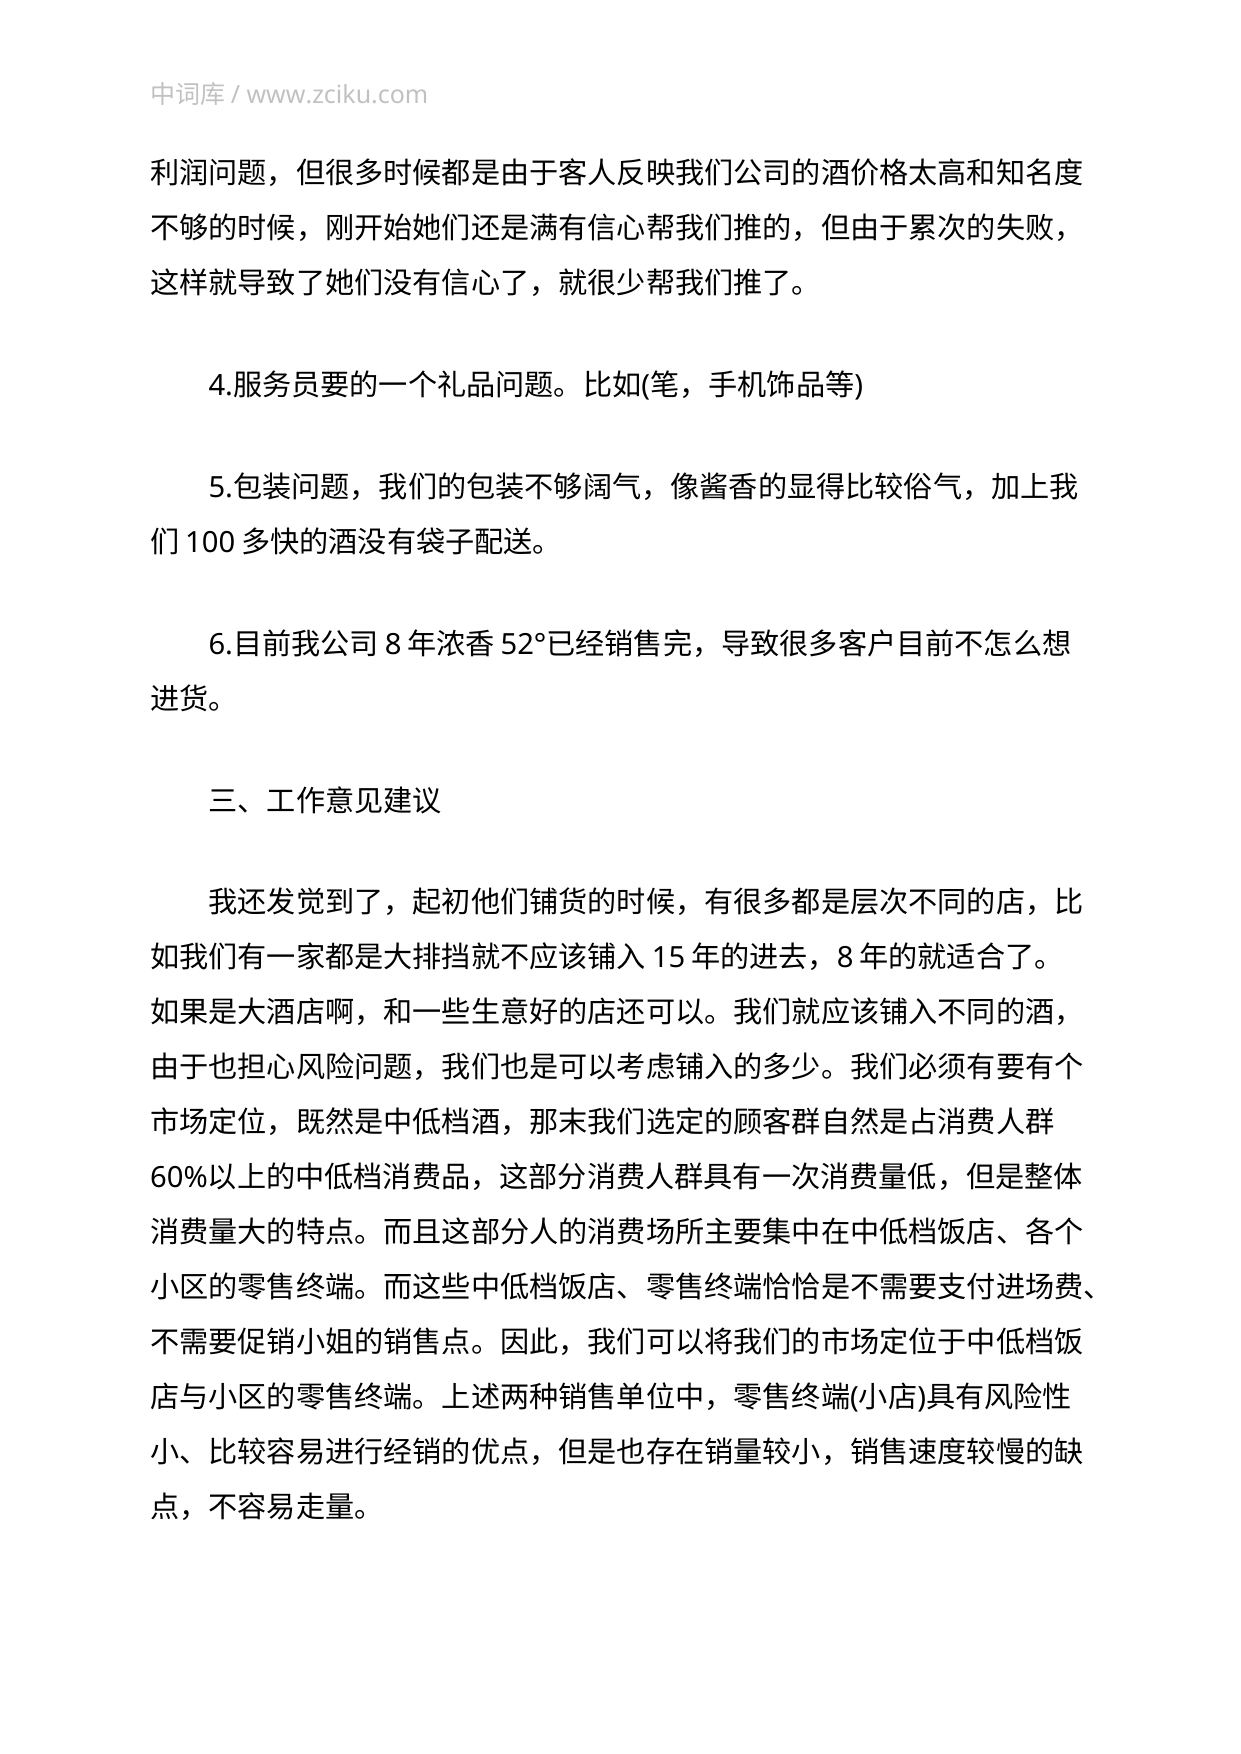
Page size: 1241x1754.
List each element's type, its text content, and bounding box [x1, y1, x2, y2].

text 5.包装问题，我们的包装不够阔气，像酱香的显得比较俗气，加上我们100多快的酒没有袋子配送。 [150, 463, 1090, 561]
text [150, 150, 1090, 302]
text 4.服务员要的一个礼品问题。比如(笔，手机饰品等) [150, 362, 1090, 404]
text 我还发觉到了，起初他们铺货的时候，有很多都是层次不同的店，比如我们有一家都是大排挡就不应该铺入15年的进去，8年的就适合了。如果是大酒店啊，和一些生意好的店还可以。我们就应该铺入不同的酒，由于也担心风险问题，我们也是可以考虑铺入的多少。我们必须有要有个市场定位，既然是中低档酒，那末我们选定的顾客群自然是占消费人群60%以上的中低档消费品，这部分消费人群具有一次消费量低，但是整体消费量大的特点。而且这部分人的消费场所主要集中在中低档饭店、各个小区的零售终端。而这些中低档饭店、零售终端恰恰是不需要支付进场费、不需要促销小姐的销售点。因此，我们可以将我们的市场定位于中低档饭店与小区的零售终端。上述两种销售单位中，零售终端(小店)具有风险性小、比较容易进行经销的优点，但是也存在销量较小，销售速度较慢的缺点，不容易走量。 [150, 879, 1090, 1526]
text 6.目前我公司8年浓香52°已经销售完，导致很多客户目前不怎么想进货。 [150, 621, 1090, 718]
text 三、工作意见建议 [150, 777, 1090, 819]
